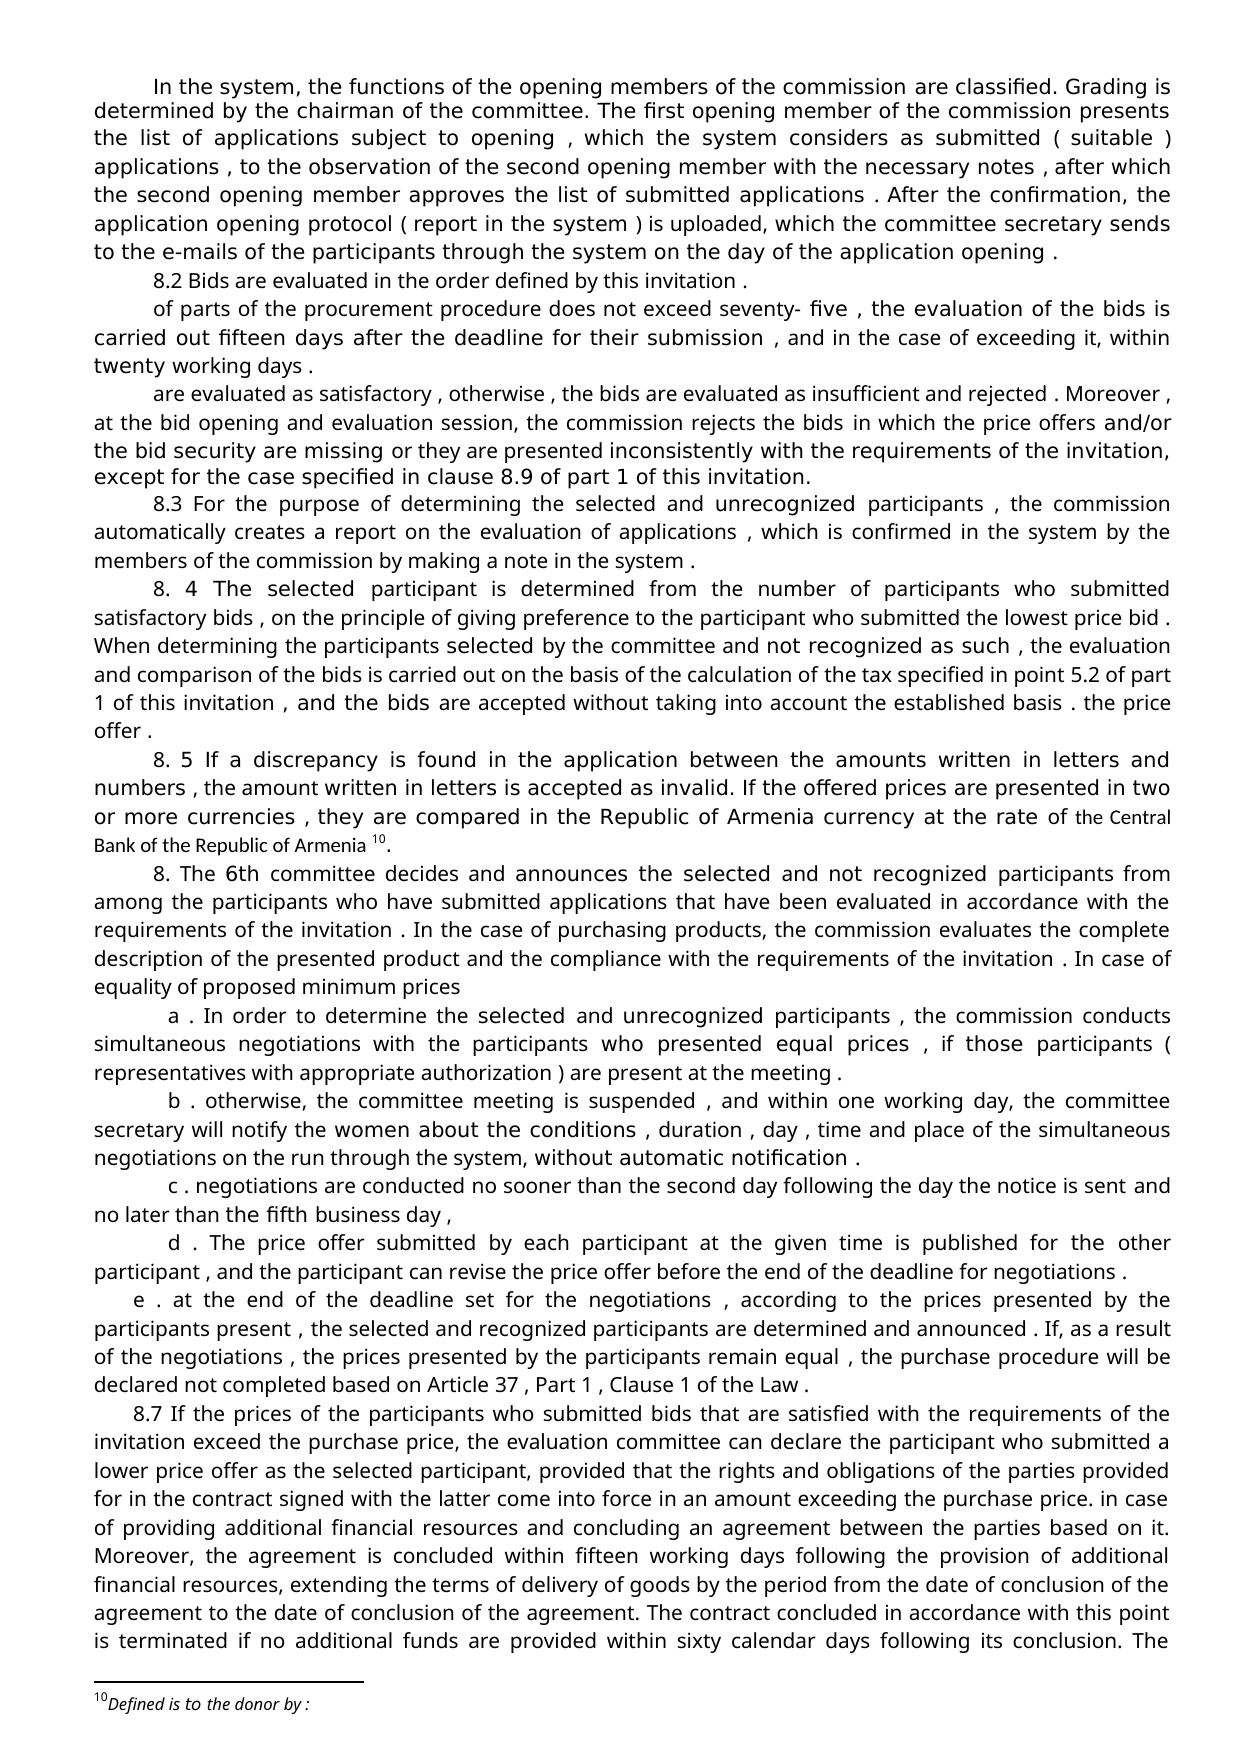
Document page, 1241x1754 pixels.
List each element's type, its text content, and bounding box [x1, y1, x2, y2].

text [94, 1399, 1171, 1655]
text 8. The 6th committee decides and announces the selected and not recognized participants from among the participants who have submitted applications that have been evaluated in accordance with the requirements of the invitation . In the case of purchasing products, the commission evaluates the complete description of the presented product and the compliance with the requirements of the invitation . In case of equality of proposed minimum prices [94, 859, 1171, 1001]
text d . The price offer submitted by each participant at the given time is published for the other participant , and the participant can revise the price offer before the end of the deadline for negotiations . [94, 1228, 1171, 1285]
text 8.2 Bids are evaluated in the order defined by this invitation . [94, 266, 1171, 294]
text e . at the end of the deadline set for the negotiations , according to the prices presented by the participants present , the selected and recognized participants are determined and announced . If, as a result of the negotiations , the prices presented by the participants remain equal , the purchase procedure will be declared not completed based on Article 37 , Part 1 , Clause 1 of the Law . [94, 1285, 1171, 1399]
text c . negotiations are conducted no sooner than the second day following the day the notice is sent and no later than the fifth business day , [94, 1172, 1171, 1228]
text of parts of the procurement procedure does not exceed seventy- five , the evaluation of the bids is carried out fifteen days after the deadline for their submission , and in the case of exceeding it, within twenty working days . [94, 294, 1171, 379]
text 8. 5 If a discrepancy is found in the application between the amounts written in letters and numbers , the amount written in letters is accepted as invalid. If the offered prices are presented in two or more currencies , they are compared in the Republic of Armenia currency at the rate of the Central Bank of the Republic of Armenia . [94, 745, 1171, 859]
text 8.3 For the purpose of determining the selected and unrecognized participants , the commission automatically creates a report on the evaluation of applications , which is confirmed in the system by the members of the commission by making a note in the system . [94, 489, 1171, 574]
text are evaluated as satisfactory , otherwise , the bids are evaluated as insufficient and rejected . Moreover , at the bid opening and evaluation session, the commission rejects the bids in which the price offers and/or the bid security are missing or they are presented inconsistently with the requirements of the invitation, except for the case specified in clause 8.9 of part 1 of this invitation. [94, 379, 1171, 489]
text In the system, the functions of the opening members of the commission are classified. Grading is determined by the chairman of the committee. The first opening member of the commission presents the list of applications subject to opening , which the system considers as submitted ( suitable ) applications , to the observation of the second opening member with the necessary notes , after which the second opening member approves the list of submitted applications . After the confirmation, the application opening protocol ( report in the system ) is uploaded, which the committee secretary sends to the e-mails of the participants through the system on the day of the application opening . [94, 75, 1171, 266]
text a . In order to determine the selected and unrecognized participants , the commission conducts simultaneous negotiations with the participants who presented equal prices , if those participants ( representatives with appropriate authorization ) are present at the meeting . [94, 1001, 1171, 1086]
text 8. 4 The selected participant is determined from the number of participants who submitted satisfactory bids , on the principle of giving preference to the participant who submitted the lowest price bid . When determining the participants selected by the committee and not recognized as such , the evaluation and comparison of the bids is carried out on the basis of the calculation of the tax specified in point 5.2 of part 1 of this invitation , and the bids are accepted without taking into account the established basis . the price offer . [94, 574, 1171, 745]
text b . otherwise, the committee meeting is suspended , and within one working day, the committee secretary will notify the women about the conditions , duration , day , time and place of the simultaneous negotiations on the run through the system, without automatic notification . [94, 1086, 1171, 1172]
